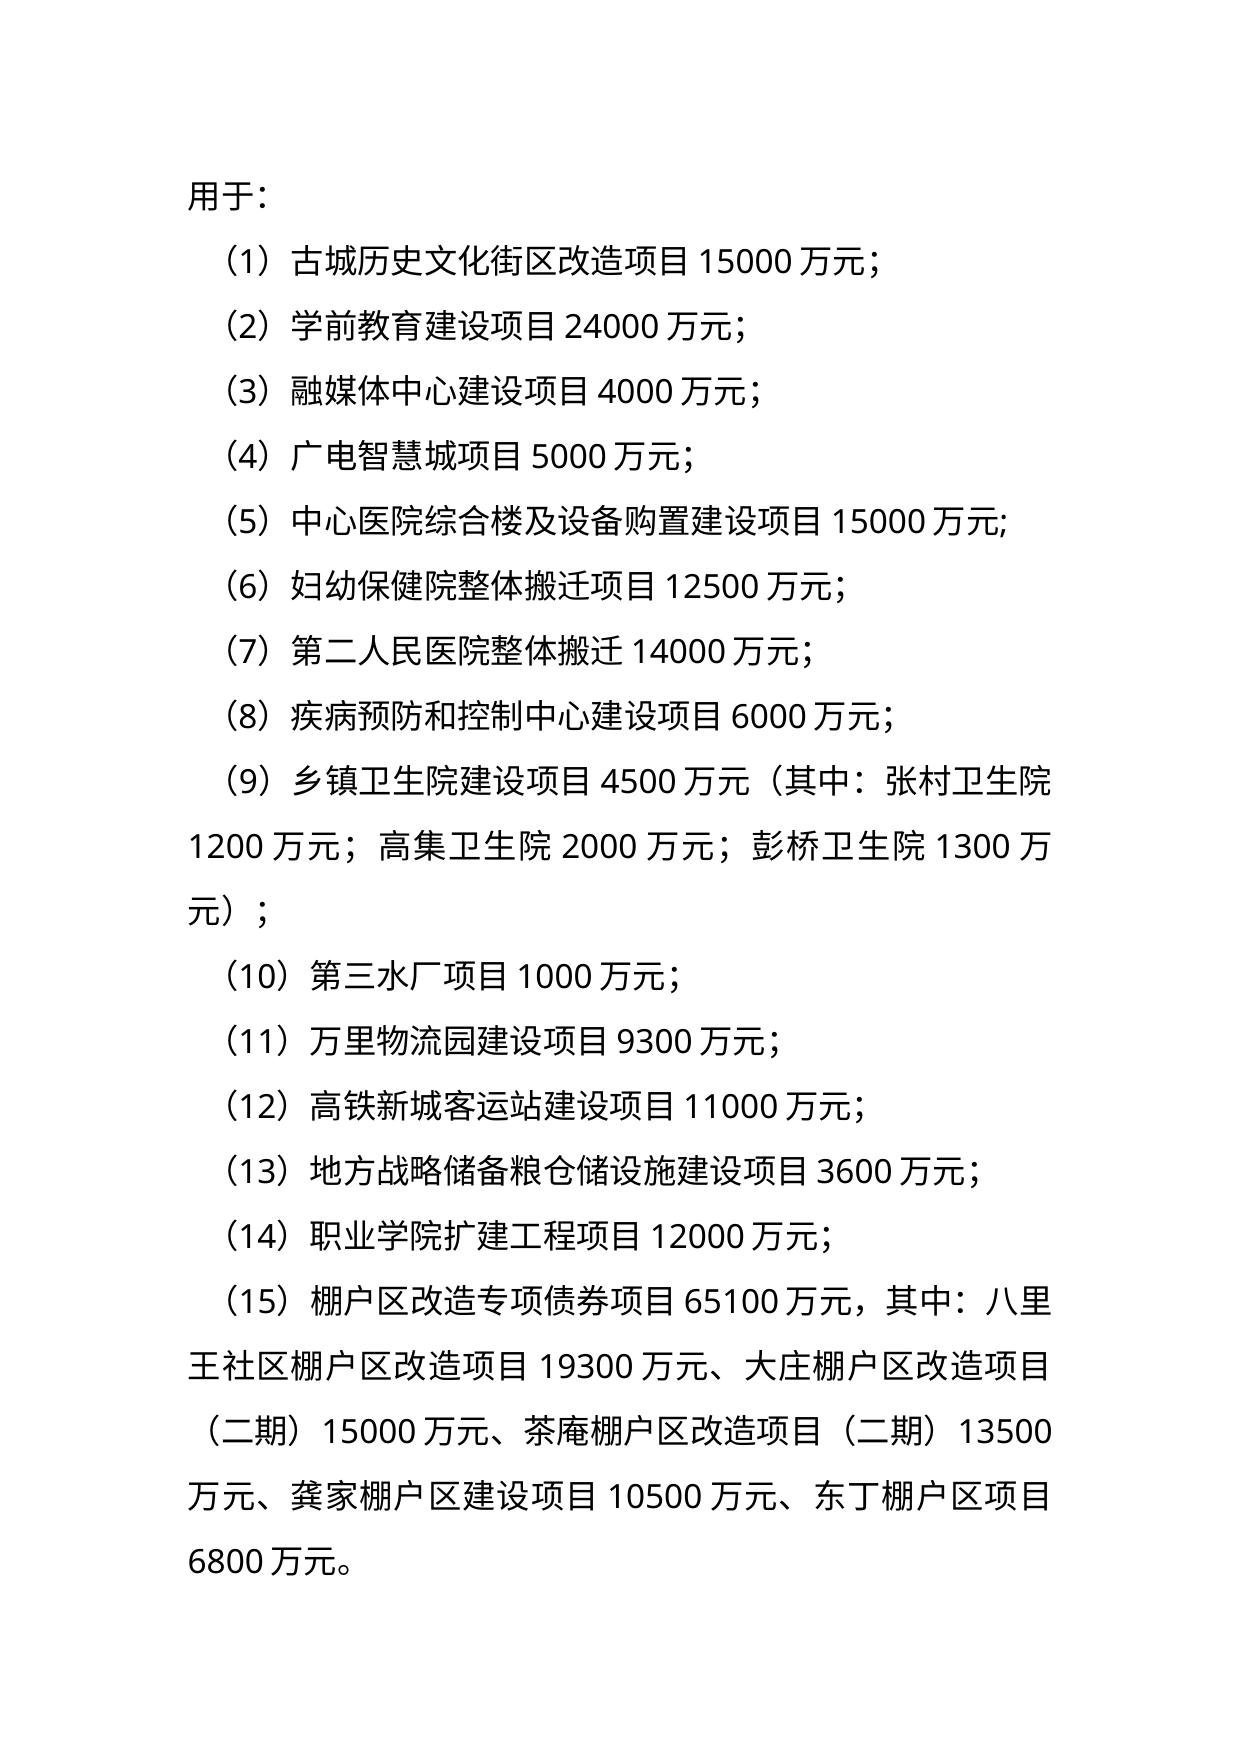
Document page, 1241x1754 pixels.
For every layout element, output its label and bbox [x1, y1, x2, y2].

text [187, 162, 1053, 1592]
